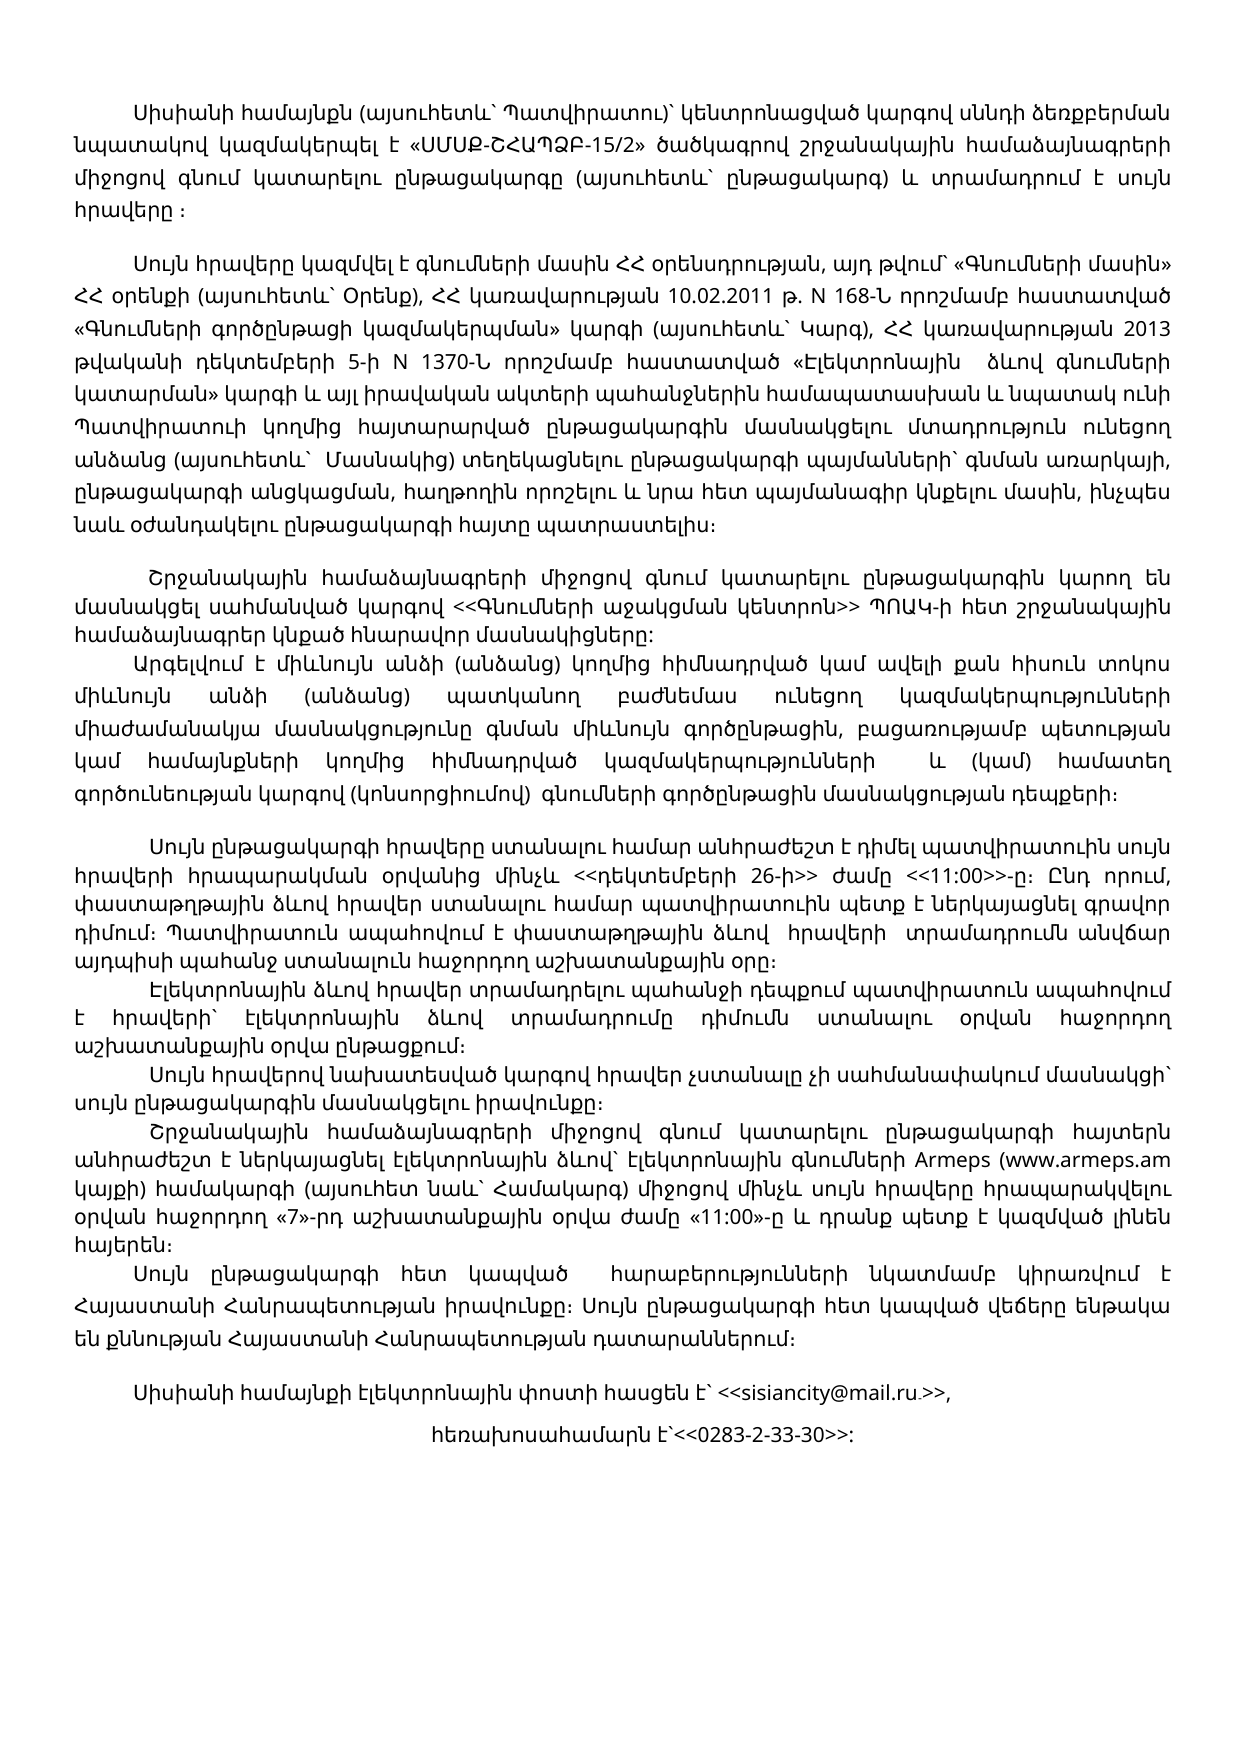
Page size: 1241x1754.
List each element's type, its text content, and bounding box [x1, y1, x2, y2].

text Սույն հրավերով նախատեսված կարգով հրավեր չստանալը չի սահմանափակում մասնակցի` սույն ընթացակարգին մասնակցելու իրավունքը։ [74, 1060, 1171, 1117]
text Էլեկտրոնային ձևով հրավեր տրամադրելու պահանջի դեպքում պատվիրատուն ապահովում է հրավերի` էլեկտրոնային ձևով տրամադրումը դիմումն ստանալու օրվան հաջորդող աշխատանքային օրվա ընթացքում։ [74, 975, 1171, 1060]
text Սիսիանի համայնքի էլեկտրոնային փոստի հասցեն է` <<sisiancity@mail.ru->>, [74, 1378, 1171, 1406]
text Սույն ընթացակարգի հետ կապված հարաբերությունների նկատմամբ կիրառվում է Հայաստանի Հանրապետության իրավունքը։ Սույն ընթացակարգի հետ կապված վեճերը ենթակա են քննության Հայաստանի Հանրապետության դատարաններում։ [74, 1259, 1171, 1353]
text Սույն հրավերը կազմվել է գնումների մասին ՀՀ օրենսդրության, այդ թվում` «Գնումների մասին» ՀՀ օրենքի (այսուհետև` Օրենք), ՀՀ կառավարության 10.02.2011 թ. N 168-Ն որոշմամբ հաստատված «Գնումների գործընթացի կազմակերպման» կարգի (այսուհետև` Կարգ), ՀՀ կառավարության 2013 թվականի դեկտեմբերի 5-ի N 1370-Ն որոշմամբ հաստատված «Էլեկտրոնային ձևով գնումների կատարման» կարգի և այլ իրավական ակտերի պահանջներին համապատասխան և նպատակ ունի Պատվիրատուի կողմից հայտարարված ընթացակարգին մասնակցելու մտադրություն ունեցող անձանց (այսուհետև` Մասնակից) տեղեկացնելու ընթացակարգի պայմանների` գնման առարկայի, ընթացակարգի անցկացման, հաղթողին որոշելու և նրա հետ պայմանագիր կնքելու մասին, ինչպես նաև օժանդակելու ընթացակարգի հայտը պատրաստելիս։ [74, 249, 1171, 538]
text հեռախոսահամարն է`<<0283-2-33-30>>: [74, 1420, 1171, 1449]
text Շրջանակային համաձայնագրերի միջոցով գնում կատարելու ընթացակարգի հայտերն անհրաժեշտ է ներկայացնել էլեկտրոնային ձևով` էլեկտրոնային գնումների Armeps (www.armeps.am կայքի) համակարգի (այսուհետ նաև` Համակարգ) միջոցով մինչև սույն հրավերը հրապարակվելու օրվան հաջորդող «7»-րդ աշխատանքային օրվա ժամը «11:00»-ը և դրանք պետք է կազմված լինեն հայերեն։ [74, 1117, 1171, 1259]
text Սույն ընթացակարգի հրավերը ստանալու համար անհրաժեշտ է դիմել պատվիրատուին սույն հրավերի հրապարակման օրվանից մինչև <<դեկտեմբերի 26-ի>> ժամը <<11:00>>-ը։ Ընդ որում, փաստաթղթային ձևով հրավեր ստանալու համար պատվիրատուին պետք է ներկայացնել գրավոր դիմում։ Պատվիրատուն ապահովում է փաստաթղթային ձևով հրավերի տրամադրումն անվճար այդպիսի պահանջ ստանալուն հաջորդող աշխատանքային օրը։ [74, 832, 1171, 975]
text Արգելվում է միևնույն անձի (անձանց) կողմից հիմնադրված կամ ավելի քան հիսուն տոկոս միևնույն անձի (անձանց) պատկանող բաժնեմաս ունեցող կազմակերպությունների միաժամանակյա մասնակցությունը գնման միևնույն գործընթացին, բացառությամբ պետության կամ համայնքների կողմից հիմնադրված կազմակերպությունների և (կամ) համատեղ գործունեության կարգով (կոնսորցիումով) գնումների գործընթացին մասնակցության դեպքերի։ [74, 649, 1171, 807]
text Սիսիանի համայնքն (այսուհետև` Պատվիրատու)` կենտրոնացված կարգով սննդի ձեռքբերման նպատակով կազմակերպել է «ՍՄՍՔ-ՇՀԱՊՁԲ-15/2» ծածկագրով շրջանակային համաձայնագրերի միջոցով գնում կատարելու ընթացակարգը (այսուհետև` ընթացակարգ) և տրամադրում է սույն հրավերը ։ [74, 98, 1171, 224]
text Շրջանակային համաձայնագրերի միջոցով գնում կատարելու ընթացակարգին կարող են մասնակցել սահմանված կարգով <<Գնումների աջակցման կենտրոն>> ՊՈԱԿ-ի հետ շրջանակային համաձայնագրեր կնքած հնարավոր մասնակիցները: [74, 563, 1171, 649]
